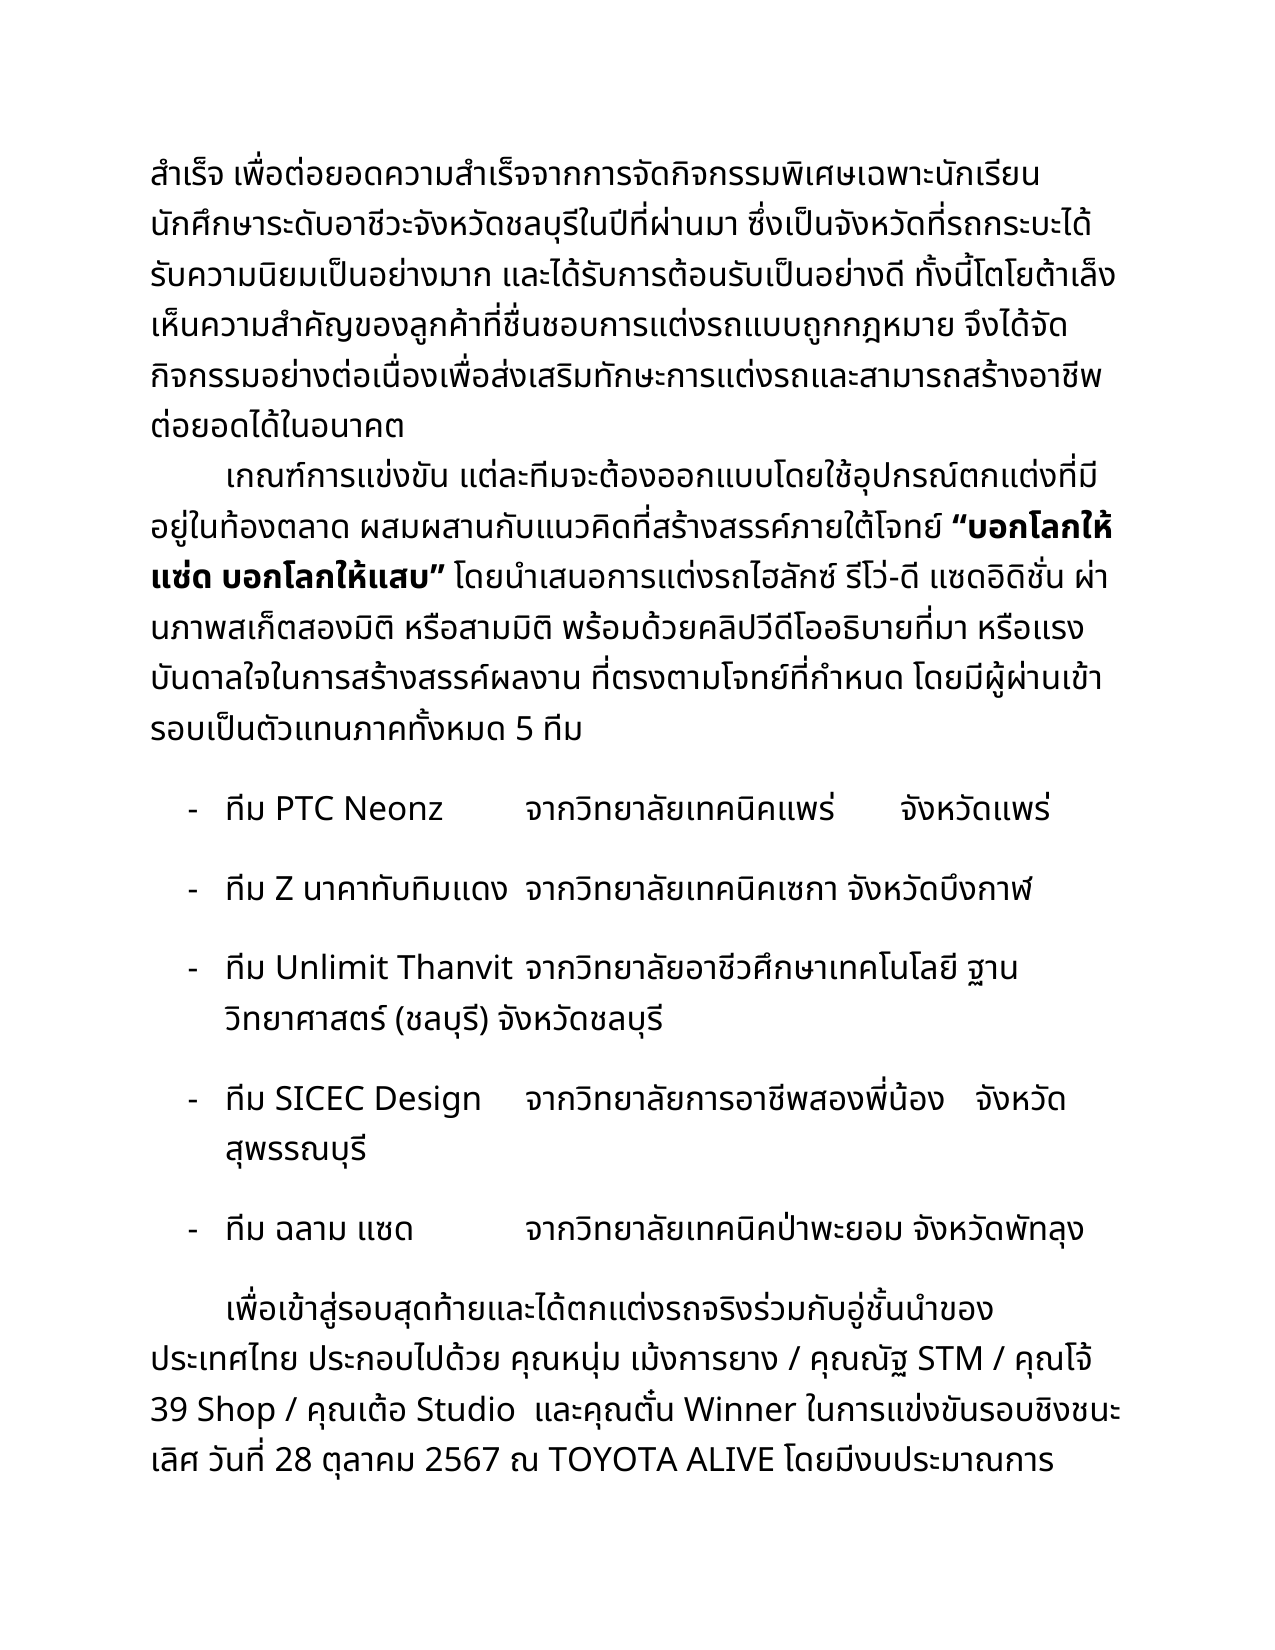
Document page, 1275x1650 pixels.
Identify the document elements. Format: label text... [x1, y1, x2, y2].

text เกณฑ์การแข่งขัน แต่ละทีมจะต้องออกแบบโดยใช้อุปกรณ์ตกแต่งที่มีอยู่ในท้องตลาด ผสมผสานกับแนวคิดที่สร้างสรรค์ภายใต้โจทย์ “บอกโลกให้แซ่ด บอกโลกให้แสบ” โดยนำเสนอการแต่งรถไฮลักซ์ รีโว่-ดี แซดอิดิชั่น ผ่านภาพสเก็ตสองมิติ หรือสามมิติ พร้อมด้วยคลิปวีดีโออธิบายที่มา หรือแรงบันดาลใจในการสร้างสรรค์ผลงาน ที่ตรงตามโจทย์ที่กำหนด โดยมีผู้ผ่านเข้ารอบเป็นตัวแทนภาคทั้งหมด 5 ทีม [150, 452, 1125, 755]
list ทีม PTC Neonz จากวิทยาลัยเทคนิคแพร่ จังหวัดแพร่ [187, 784, 1125, 835]
list ทีม Unlimit Thanvit จากวิทยาลัยอาชีวศึกษาเทคโนโลยี ฐานวิทยาศาสตร์ (ชลบุรี) จังหวัดชลบุรี [187, 944, 1125, 1045]
list ทีม SICEC Design จากวิทยาลัยการอาชีพสองพี่น้อง จังหวัดสุพรรณบุรี [187, 1074, 1125, 1176]
list ทีม ฉลาม แซด จากวิทยาลัยเทคนิคป่าพะยอม จังหวัดพัทลุง [187, 1205, 1125, 1255]
list ทีม Z นาคาทับทิมแดง จากวิทยาลัยเทคนิคเซกา จังหวัดบึงกาฬ [187, 864, 1125, 915]
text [150, 150, 1125, 452]
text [150, 1284, 1125, 1487]
